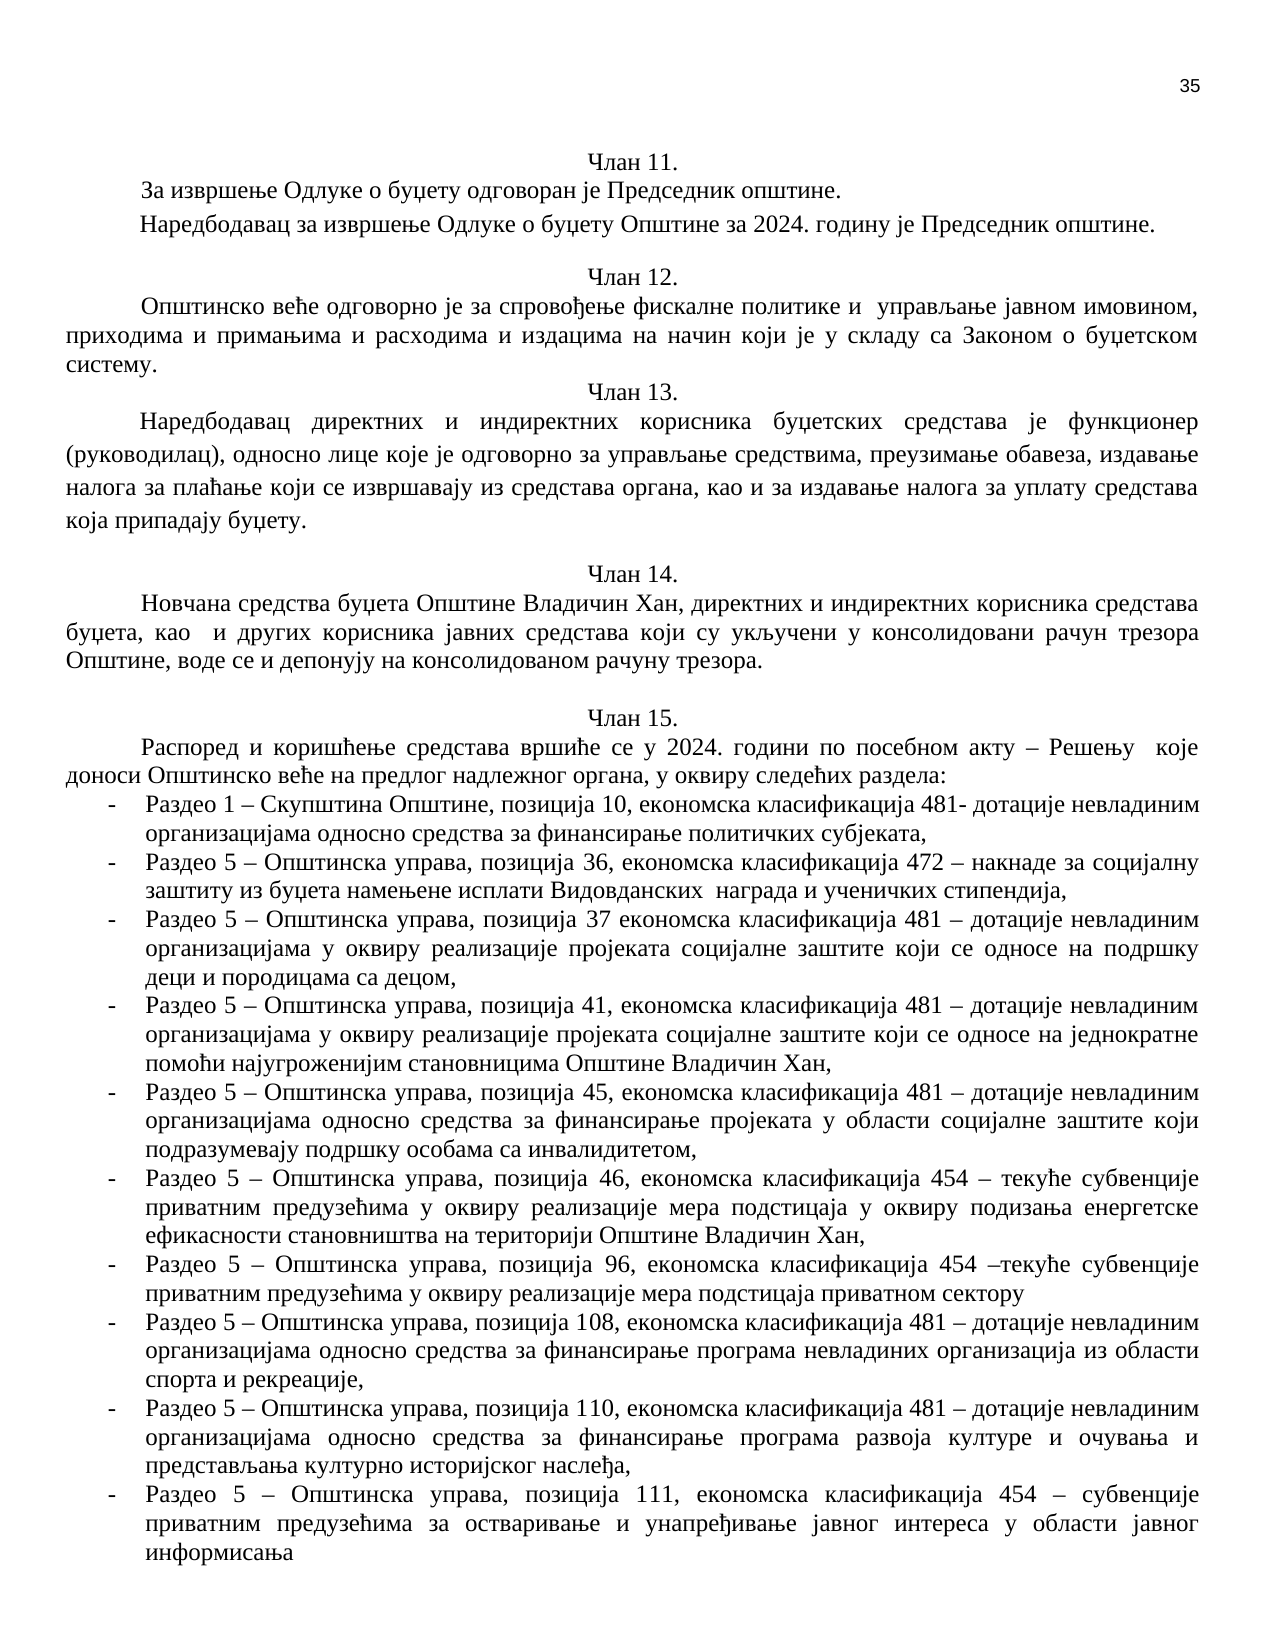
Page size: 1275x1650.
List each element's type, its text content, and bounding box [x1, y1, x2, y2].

text За извршење Одлуке о буџету одговоран је Председник општине. [66, 176, 1200, 204]
text Распоред и коришћење средстава вршиће се у 2024. години по посебном акту – Решењу које доноси Општинско веће на предлог надлежног органа, у оквиру следећих раздела: [66, 732, 1200, 789]
text Члан 15. [66, 703, 1200, 732]
list Раздео 5 – Општинска управа, позиција 110, економска класификација 481 – дотације невладиним организацијама односно средства за финансирање програма развоја културе и очувања и представљања културно историјског наслеђа, [108, 1393, 1200, 1479]
list Раздео 5 – Општинска управа, позиција 37 економска класификација 481 – дотације невладиним организацијама у оквиру реализације пројеката социјалне заштите који се односе на подршку деци и породицама са децом, [108, 904, 1200, 990]
list Раздео 1 – Скупштина Општине, позиција 10, економска класификација 481- дотације невладиним организацијама односно средства за финансирање политичких субјеката, [108, 789, 1200, 847]
list Раздео 5 – Општинска управа, позиција 108, економска класификација 481 – дотације невладиним организацијама односно средства за финансирање програма невладиних организација из области спорта и рекреације, [108, 1307, 1200, 1393]
text Новчана средства буџета Општине Владичин Хан, директних и индиректних корисника средстава буџета, као и других корисника јавних средстава који су укључени у консолидовани рачун трезора Општине, воде се и депонују на консолидованом рачуну трезора. [66, 588, 1200, 674]
text Члан 13. [66, 377, 1200, 406]
text Наредбодавац за извршење Одлуке о буџету Oпштине за 2024. годину је Председник општине. [66, 209, 1200, 237]
list Раздео 5 – Општинска управа, позиција 46, економска класификација 454 – текуће субвенције приватним предузећима у оквиру реализације мера подстицаја у оквиру подизања енергетске ефикасности становништва на територији Општине Владичин Хан, [108, 1163, 1200, 1249]
list Раздео 5 – Општинска управа, позиција 111, економска класификација 454 – субвенције приватним предузећима за остваривање и унапређивање јавног интереса у области јавног информисања [108, 1479, 1200, 1565]
text Општинско веће одговорно је за спровођење фискалне политике и управљање јавном имовином, приходима и примањима и расходима и издацима на начин који је у складу са Законом о буџетском систему. [66, 291, 1200, 377]
text Члан 11. [66, 147, 1200, 176]
list Раздео 5 – Општинска управа, позиција 41, економска класификација 481 – дотације невладиним организацијама у оквиру реализације пројеката социјалне заштите који се односе на једнократне помоћи најугроженијим становницима Општине Владичин Хан, [108, 990, 1200, 1077]
list Раздео 5 – Општинска управа, позиција 36, економска класификација 472 – накнаде за социјалну заштиту из буџета намењене исплати Видовданских награда и ученичких стипендија, [108, 847, 1200, 904]
text Наредбодавац директних и индиректних корисника буџетских средстава је функционер (руководилац), односно лице које је одговорно за управљање средствима, преузимање обавеза, издавање налога за плаћање који се извршавају из средстава органа, као и за издавање налога за уплату средстава која припадају буџету. [66, 406, 1200, 534]
list Раздео 5 – Општинска управа, позиција 45, економска класификација 481 – дотације невладиним организацијама односно средства за финансирање пројеката у области социјалне заштите који подразумевају подршку особама са инвалидитетом, [108, 1077, 1200, 1163]
text Члан 12. [66, 262, 1200, 291]
list Раздео 5 – Општинска управа, позиција 96, економска класификација 454 –текуће субвенције приватним предузећима у оквиру реализације мера подстицаја приватном сектору [108, 1249, 1200, 1307]
text Члан 14. [66, 559, 1200, 588]
